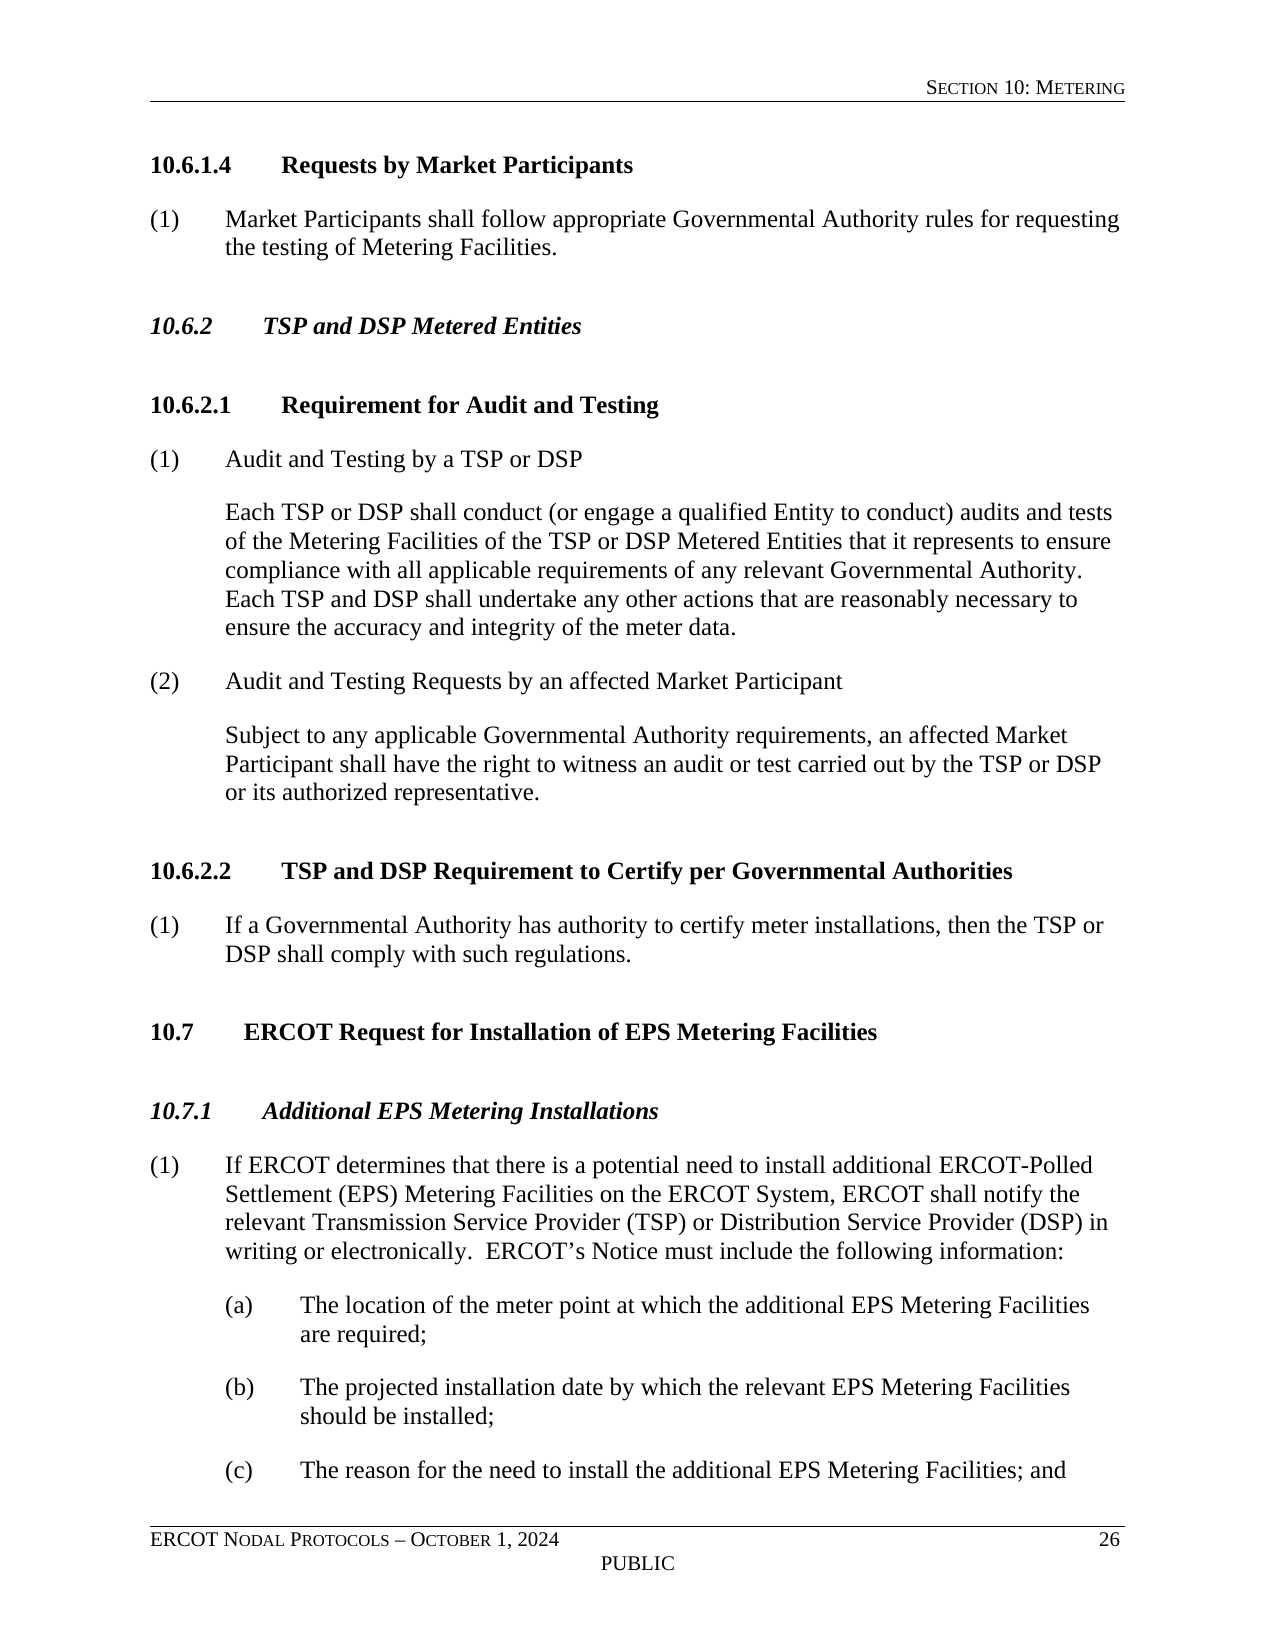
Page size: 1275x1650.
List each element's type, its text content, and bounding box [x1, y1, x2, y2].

list (1) Audit and Testing by a TSP or DSP [150, 444, 1125, 472]
list (c) The reason for the need to install the additional EPS Metering Facilities; and [225, 1455, 1125, 1484]
text 10.6.2.1 Requirement for Audit and Testing [150, 390, 1125, 419]
list (a) The location of the meter point at which the additional EPS Metering Facilities are required; [225, 1290, 1125, 1347]
text 10.6.2.2 TSP and DSP Requirement to Certify per Governmental Authorities [150, 856, 1125, 885]
list Each TSP or DSP shall conduct (or engage a qualified Entity to conduct) audits and tests of the Metering Facilities of the TSP or DSP Metered Entities that it represents to ensure compliance with all applicable requirements of any relevant Governmental Authority. Each TSP and DSP shall undertake any other actions that are reasonably necessary to ensure the accuracy and integrity of the meter data. [225, 497, 1125, 641]
list (2) Audit and Testing Requests by an affected Market Participant [150, 666, 1125, 695]
text 10.6.2 TSP and DSP Metered Entities [150, 311, 1125, 340]
text 10.7 ERCOT Request for Installation of EPS Metering Facilities [150, 1017, 1125, 1046]
text (1) If ERCOT determines that there is a potential need to install additional ERCOT-Polled Settlement (EPS) Metering Facilities on the ERCOT System, ERCOT shall notify the relevant Transmission Service Provider (TSP) or Distribution Service Provider (DSP) in writing or electronically. ERCOT’s Notice must include the following information: [150, 1150, 1125, 1265]
text 10.7.1 Additional EPS Metering Installations [150, 1096, 1125, 1125]
list Subject to any applicable Governmental Authority requirements, an affected Market Participant shall have the right to witness an audit or test carried out by the TSP or DSP or its authorized representative. [150, 720, 1125, 806]
list (b) The projected installation date by which the relevant EPS Metering Facilities should be installed; [225, 1372, 1125, 1430]
text (1) If a Governmental Authority has authority to certify meter installations, then the TSP or DSP shall comply with such regulations. [150, 910, 1125, 967]
text (1) Market Participants shall follow appropriate Governmental Authority rules for requesting the testing of Metering Facilities. [150, 204, 1125, 261]
text 10.6.1.4 Requests by Market Participants [150, 150, 1125, 179]
